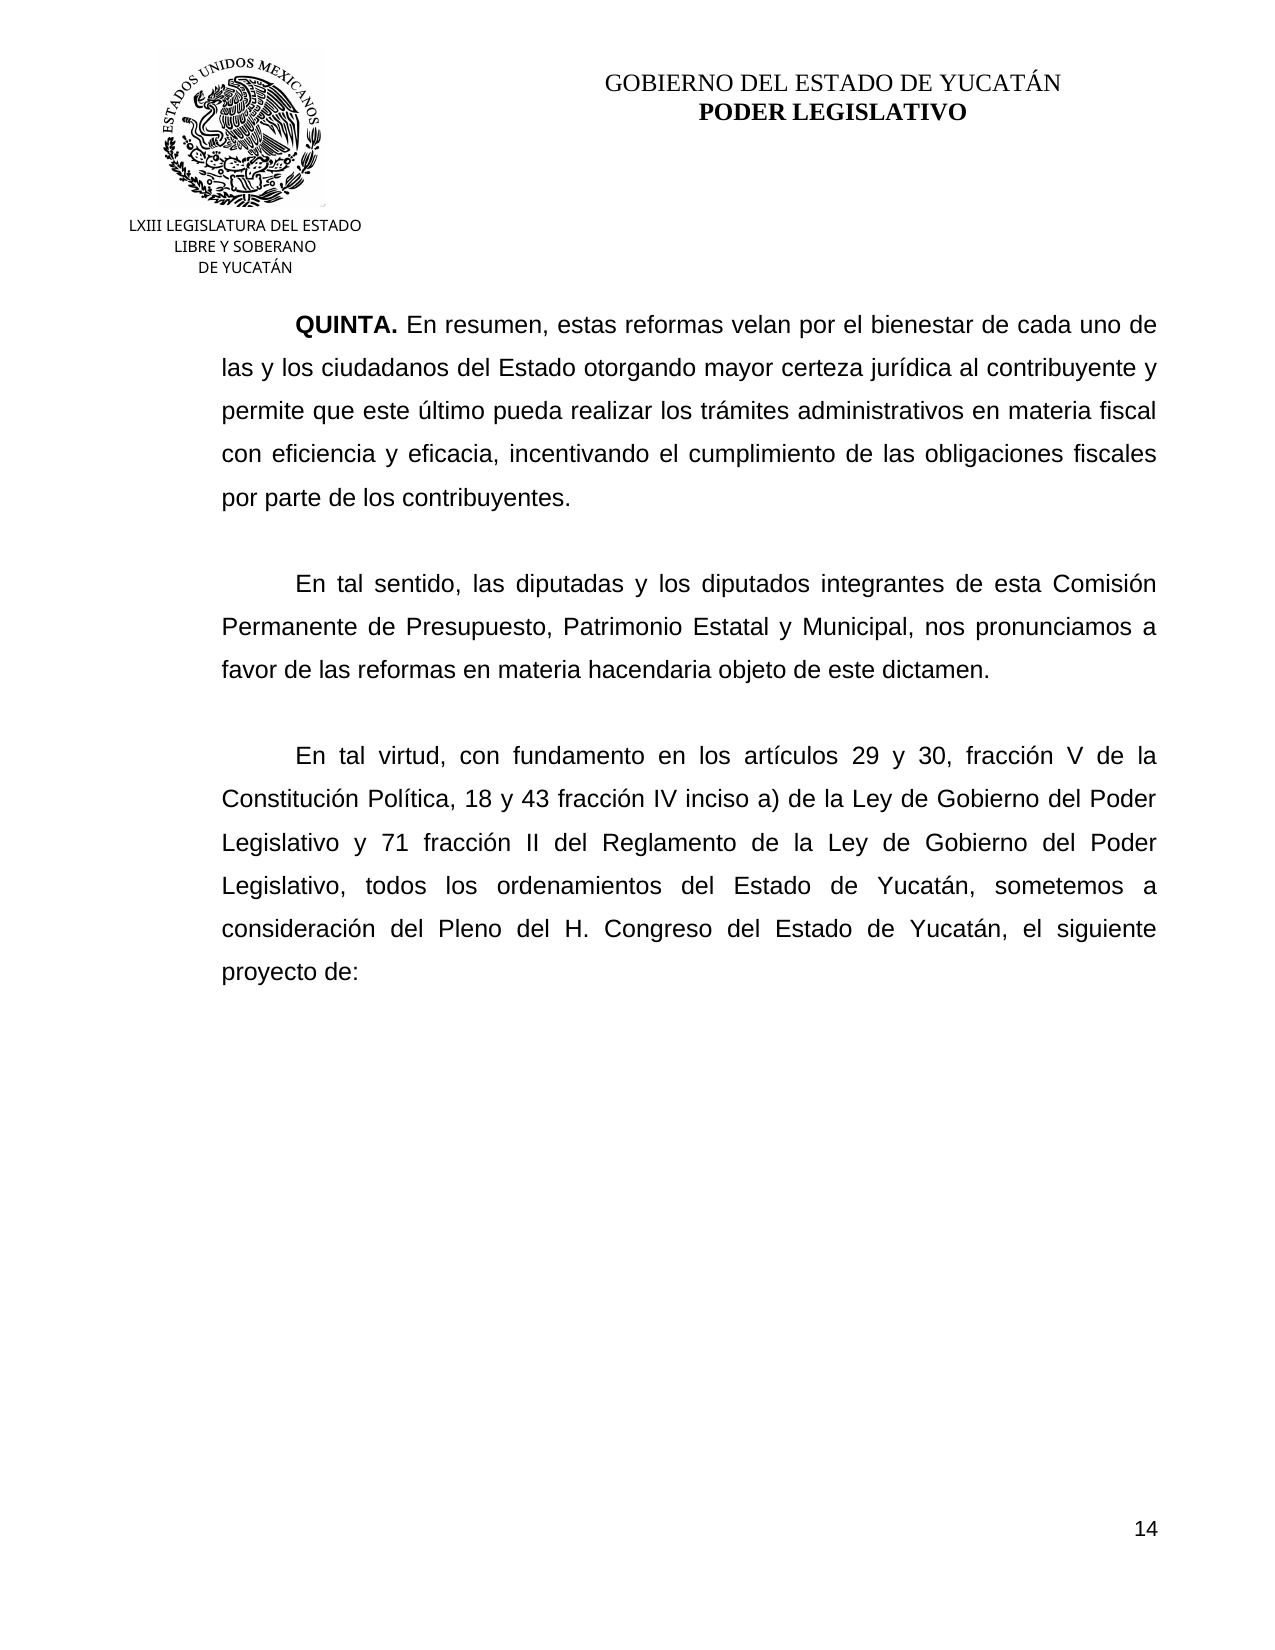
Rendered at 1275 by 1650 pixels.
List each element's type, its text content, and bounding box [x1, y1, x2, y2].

text En tal sentido, las diputadas y los diputados integrantes de esta Comisión Permanente de Presupuesto, Patrimonio Estatal y Municipal, nos pronunciamos a favor de las reformas en materia hacendaria objeto de este dictamen. [221, 569, 1158, 684]
picture [157, 48, 327, 207]
text QUINTA. En resumen, estas reformas velan por el bienestar de cada uno de las y los ciudadanos del Estado otorgando mayor certeza jurídica al contribuyente y permite que este último pueda realizar los trámites administrativos en materia fiscal con eficiencia y eficacia, incentivando el cumplimiento de las obligaciones fiscales por parte de los contribuyentes. [221, 310, 1158, 511]
text En tal virtud, con fundamento en los artículos 29 y 30, fracción V de la Constitución Política, 18 y 43 fracción IV inciso a) de la Ley de Gobierno del Poder Legislativo y 71 fracción II del Reglamento de la Ley de Gobierno del Poder Legislativo, todos los ordenamientos del Estado de Yucatán, sometemos a consideración del Pleno del H. Congreso del Estado de Yucatán, el siguiente proyecto de: [221, 741, 1158, 986]
